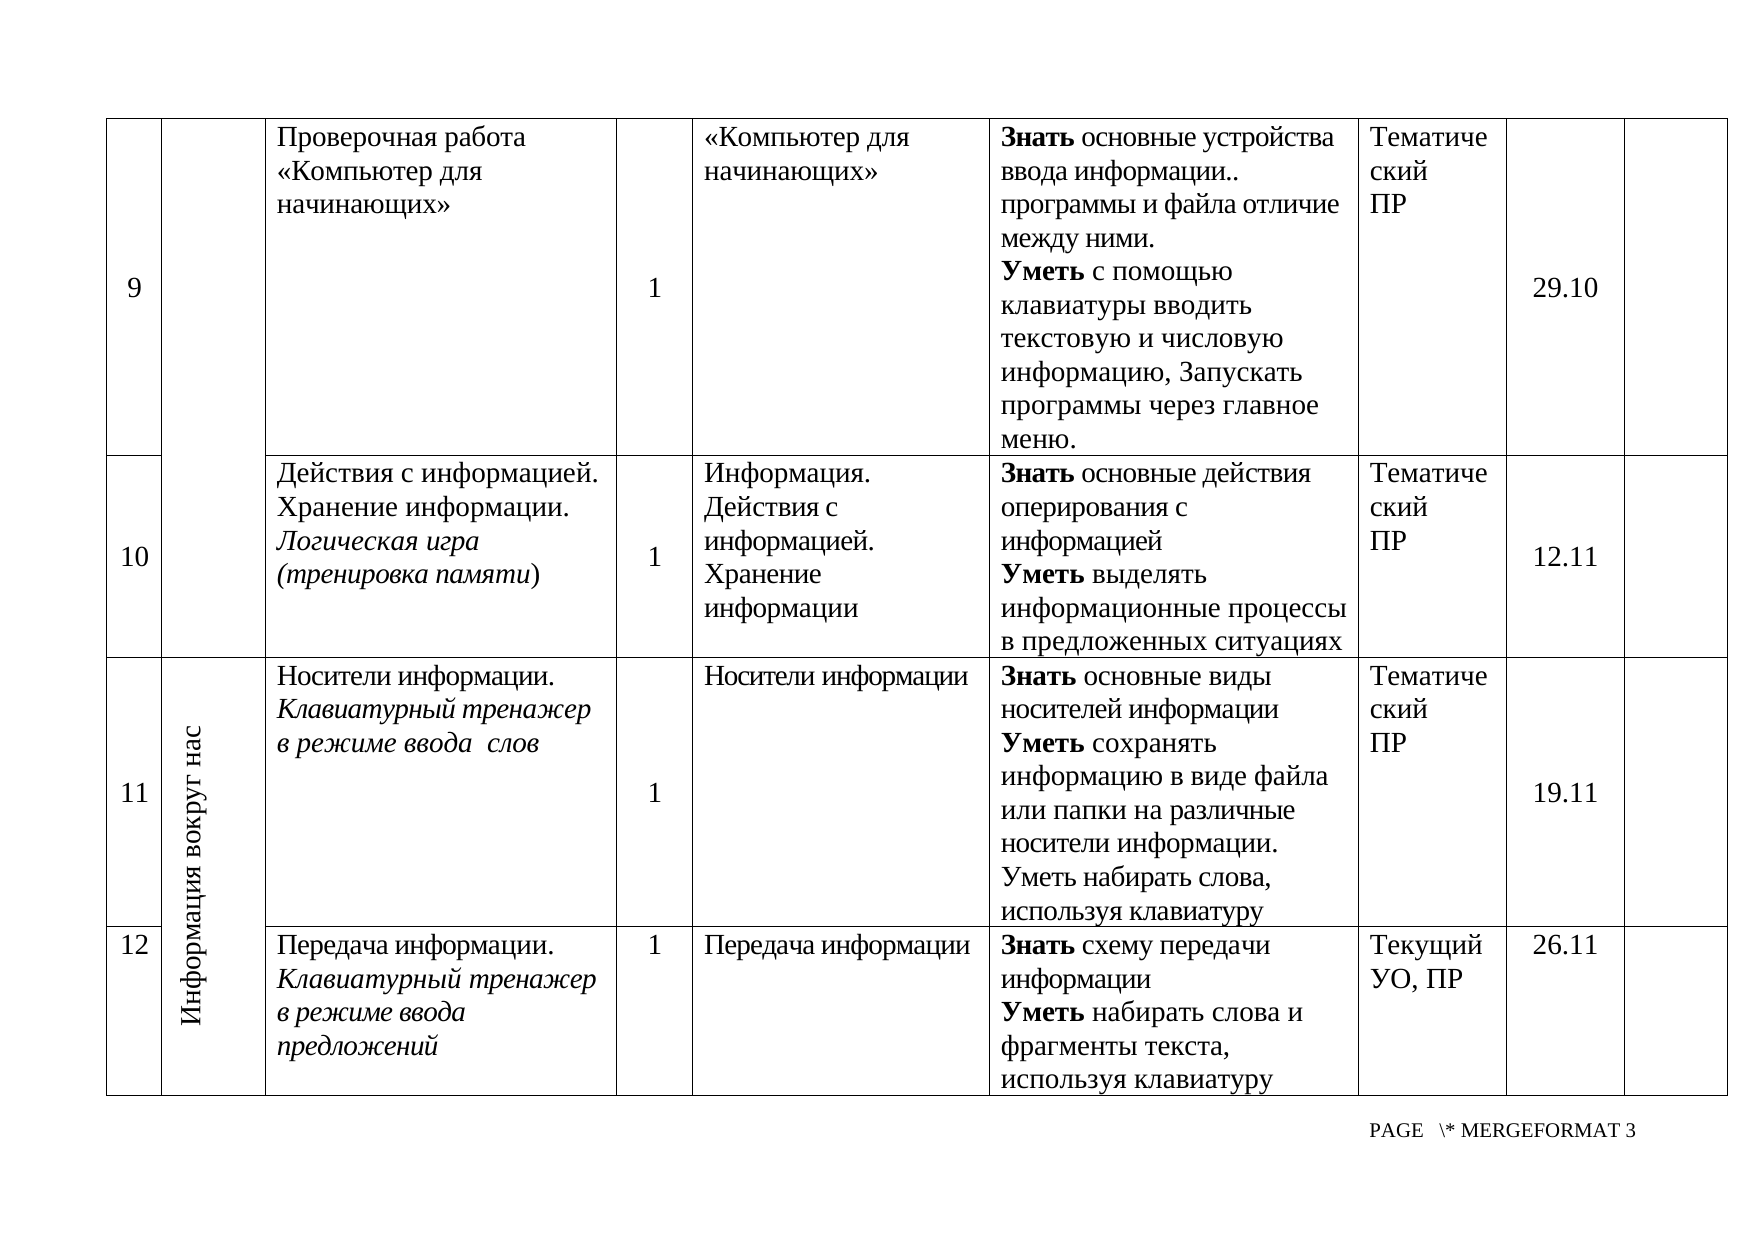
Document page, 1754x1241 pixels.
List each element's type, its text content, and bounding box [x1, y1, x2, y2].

table_cell Информация вокруг нас [162, 658, 265, 1095]
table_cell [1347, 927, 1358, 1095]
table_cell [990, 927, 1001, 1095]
table_cell Тематический ПР [1359, 119, 1506, 454]
table_cell [1625, 119, 1727, 454]
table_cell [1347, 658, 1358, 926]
table_cell [1625, 456, 1727, 657]
table_cell 19.11 [1507, 658, 1624, 926]
table_cell 11 [107, 658, 161, 926]
table_cell 9 [107, 119, 161, 454]
table_cell Информация. Действия с информацией. Хранение информации [693, 456, 989, 657]
table_cell Носители информации [693, 658, 989, 926]
table_cell 12.11 [1507, 456, 1624, 657]
table_cell Тематический ПР [1359, 456, 1506, 657]
table_cell Текущий УО, ПР [1359, 927, 1506, 1095]
table_cell 29.10 [1507, 119, 1624, 454]
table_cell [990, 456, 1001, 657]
table_cell Проверочная работа «Компьютер для начинающих» [266, 119, 616, 454]
table_cell 10 [107, 456, 161, 657]
table_cell 12 [107, 927, 161, 1095]
table_cell 1 [617, 119, 692, 454]
table_cell Носители информации. Клавиатурный тренажер в режиме ввода слов [266, 658, 616, 926]
table_cell 1 [617, 456, 692, 657]
table_cell [1625, 658, 1727, 926]
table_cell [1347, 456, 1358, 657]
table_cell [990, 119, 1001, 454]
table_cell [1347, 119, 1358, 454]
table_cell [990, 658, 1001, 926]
table_cell Тематический ПР [1359, 658, 1506, 926]
table_cell Действия с информацией. Хранение информации. Логическая игра (тренировка памяти) [266, 456, 616, 657]
table_cell 26.11 [1507, 927, 1624, 1095]
table_cell Передача информации [693, 927, 989, 1095]
table_cell [1625, 927, 1727, 1095]
table_cell 1 [617, 658, 692, 926]
table_cell 1 [617, 927, 692, 1095]
table_cell Передача информации. Клавиатурный тренажер в режиме ввода предложений [266, 927, 616, 1095]
table_cell «Компьютер для начинающих» [693, 119, 989, 454]
